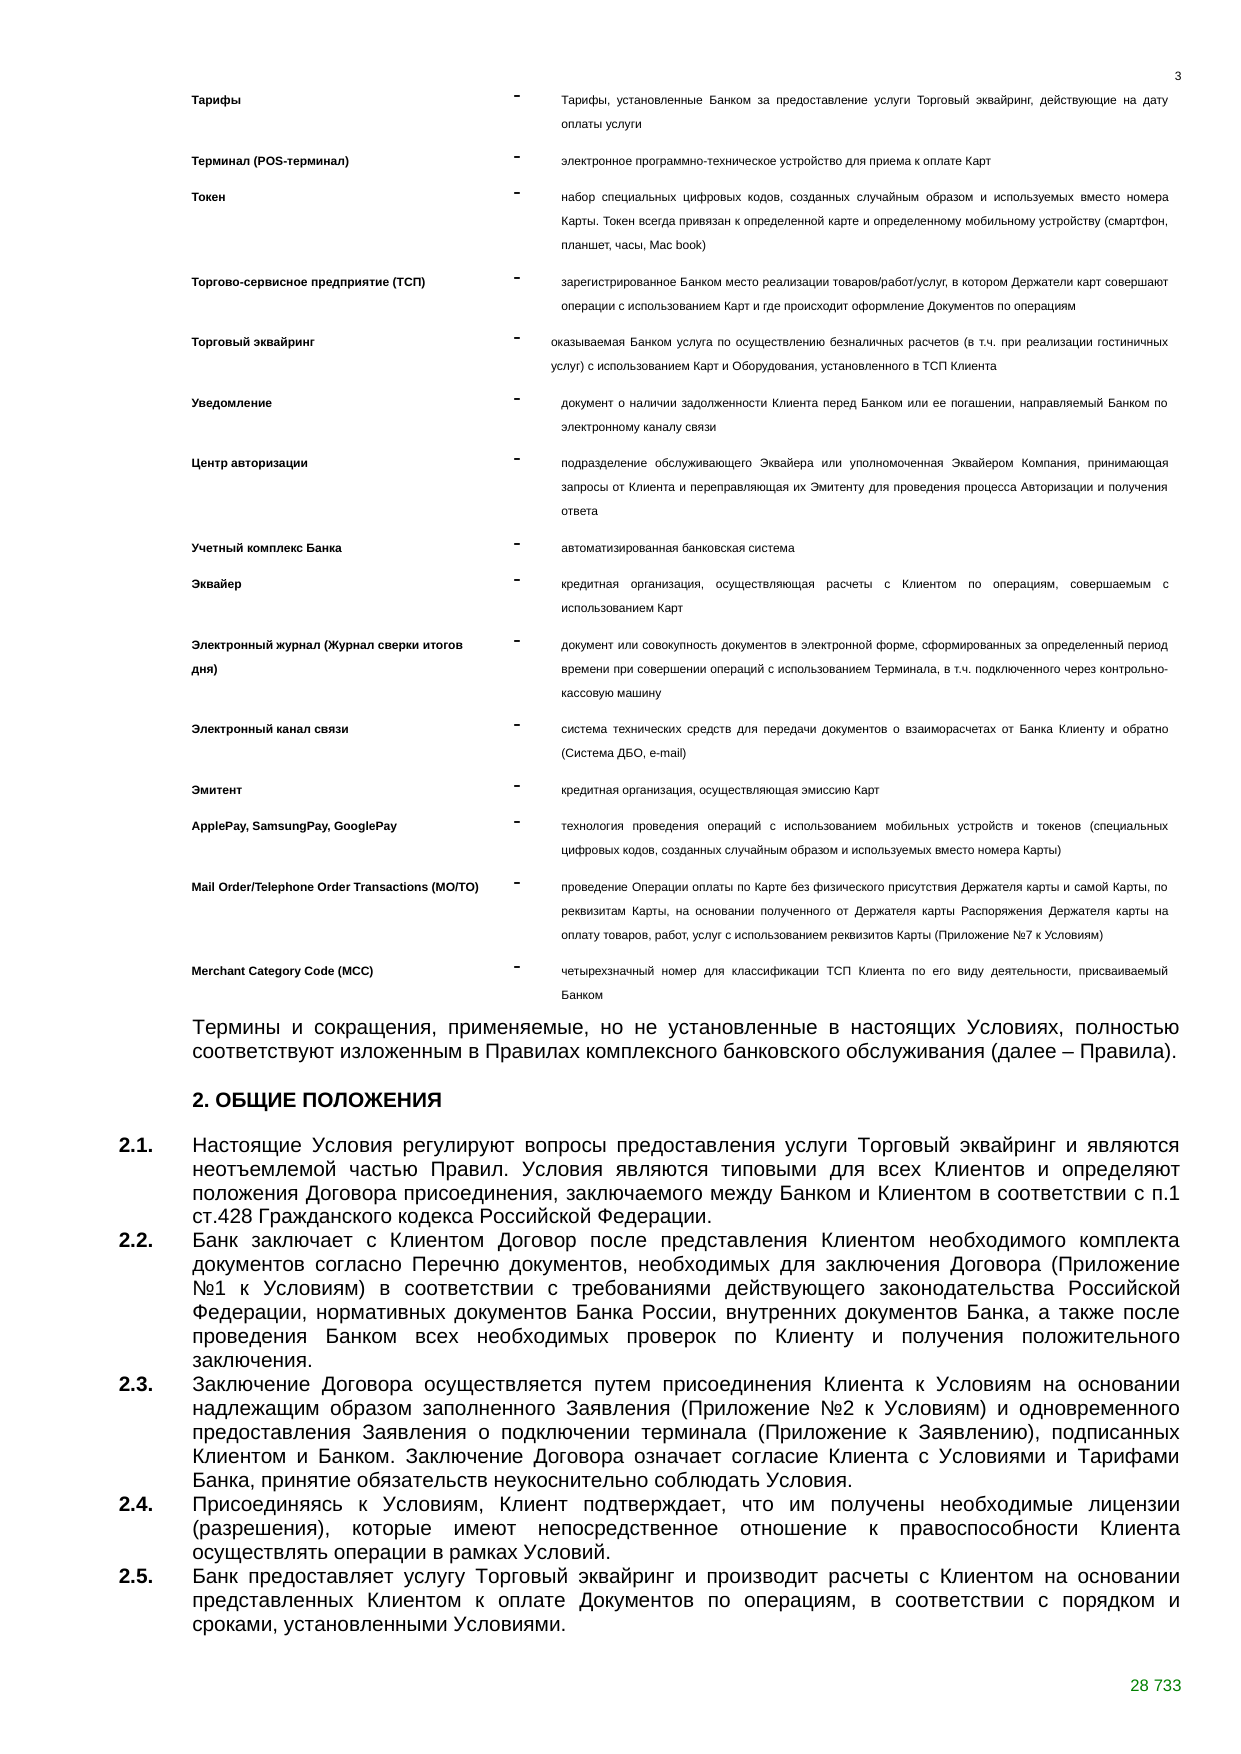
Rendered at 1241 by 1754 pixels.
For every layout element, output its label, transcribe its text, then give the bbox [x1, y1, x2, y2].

table_cell Центр авторизации [177, 446, 502, 531]
table_cell документ или совокупность документов в электронной форме, сформированных за определенный период времени при совершении операций с использованием Терминала, в т.ч. подключенного через контрольно-кассовую машину [502, 628, 1180, 712]
table_cell Электронный канал связи [177, 712, 502, 773]
table_cell Токен [177, 180, 502, 264]
table_cell электронное программно-техническое устройство для приема к оплате Карт [502, 144, 1180, 180]
table_cell Торговый эквайринг [177, 325, 502, 386]
table_cell подразделение обслуживающего Эквайера или уполномоченная Эквайером Компания, принимающая запросы от Клиента и переправляющая их Эмитенту для проведения процесса Авторизации и получения ответа [502, 446, 1180, 531]
table_cell набор специальных цифровых кодов, созданных случайным образом и используемых вместо номера Карты. Токен всегда привязан к определенной карте и определенному мобильному устройству (смартфон, планшет, часы, Mac book) [502, 180, 1180, 264]
table_cell Учетный комплекс Банка [177, 531, 502, 567]
text Заключение Договора осуществляется путем присоединения Клиента к Условиям на основании надлежащим образом заполненного Заявления (Приложение №2 к Условиям) и одновременного предоставления Заявления о подключении терминала (Приложение к Заявлению), подписанных Клиентом и Банком. Заключение Договора означает согласие Клиента с Условиями и Тарифами Банка, принятие обязательств неукоснительно соблюдать Условия. [118, 1372, 1181, 1492]
table_cell Терминал (POS-терминал) [177, 144, 502, 180]
table_cell Тарифы, установленные Банком за предоставление услуги Торговый эквайринг, действующие на дату оплаты услуги [502, 83, 1180, 143]
table_cell документ о наличии задолженности Клиента перед Банком или ее погашении, направляемый Банком по электронному каналу связи [502, 386, 1180, 446]
table_cell четырехзначный номер для классификации ТСП Клиента по его виду деятельности, присваиваемый Банком [502, 954, 1180, 1015]
table_cell Электронный журнал (Журнал сверки итогов дня) [177, 628, 502, 712]
table_cell Mail Order/Telephone Order Transactions (MO/TO) [177, 870, 502, 954]
table_cell кредитная организация, осуществляющая расчеты с Клиентом по операциям, совершаемым с использованием Карт [502, 567, 1180, 628]
table_cell Тарифы [177, 83, 502, 143]
text Банк заключает с Клиентом Договор после представления Клиентом необходимого комплекта документов согласно Перечню документов, необходимых для заключения Договора (Приложение №1 к Условиям) в соответствии с требованиями действующего законодательства Российской Федерации, нормативных документов Банка России, внутренних документов Банка, а также после проведения Банком всех необходимых проверок по Клиенту и получения положительного заключения. [118, 1228, 1181, 1372]
table_cell проведение Операции оплаты по Карте без физического присутствия Держателя карты и самой Карты, по реквизитам Карты, на основании полученного от Держателя карты Распоряжения Держателя карты на оплату товаров, работ, услуг с использованием реквизитов Карты (Приложение №7 к Условиям) [502, 870, 1180, 954]
text Термины и сокращения, применяемые, но не установленные в настоящих Условиях, полностью соответствуют изложенным в Правилах комплексного банковского обслуживания (далее – Правила). [192, 1015, 1181, 1063]
table_cell кредитная организация, осуществляющая эмиссию Карт [502, 773, 1180, 809]
table_cell Торгово-сервисное предприятие (ТСП) [177, 265, 502, 325]
table_cell Эмитент [177, 773, 502, 809]
text Настоящие Условия регулируют вопросы предоставления услуги Торговый эквайринг и являются неотъемлемой частью Правил. Условия являются типовыми для всех Клиентов и определяют положения Договора присоединения, заключаемого между Банком и Клиентом в соответствии с п.1 ст.428 Гражданского кодекса Российской Федерации. [118, 1132, 1181, 1228]
table_cell оказываемая Банком услуга по осуществлению безналичных расчетов (в т.ч. при реализации гостиничных услуг) с использованием Карт и Оборудования, установленного в ТСП Клиента [502, 325, 1180, 386]
text Присоединяясь к Условиям, Клиент подтверждает, что им получены необходимые лицензии (разрешения), которые имеют непосредственное отношение к правоспособности Клиента осуществлять операции в рамках Условий. [118, 1492, 1181, 1564]
table_cell технология проведения операций с использованием мобильных устройств и токенов (специальных цифровых кодов, созданных случайным образом и используемых вместо номера Карты) [502, 809, 1180, 870]
table_cell Уведомление [177, 386, 502, 446]
table_cell ApplePay, SamsungPay, GooglePay [177, 809, 502, 870]
table_cell автоматизированная банковская система [502, 531, 1180, 567]
table_cell Merchant Category Code (MCC) [177, 954, 502, 1015]
table_cell система технических средств для передачи документов о взаиморасчетах от Банка Клиенту и обратно (Система ДБО, e-mail) [502, 712, 1180, 773]
table_cell Эквайер [177, 567, 502, 628]
table_cell зарегистрированное Банком место реализации товаров/работ/услуг, в котором Держатели карт совершают операции с использованием Карт и где происходит оформление Документов по операциям [502, 265, 1180, 325]
text Банк предоставляет услугу Торговый эквайринг и производит расчеты с Клиентом на основании представленных Клиентом к оплате Документов по операциям, в соответствии с порядком и сроками, установленными Условиями. [118, 1564, 1181, 1636]
text общие положения [192, 1088, 1181, 1112]
